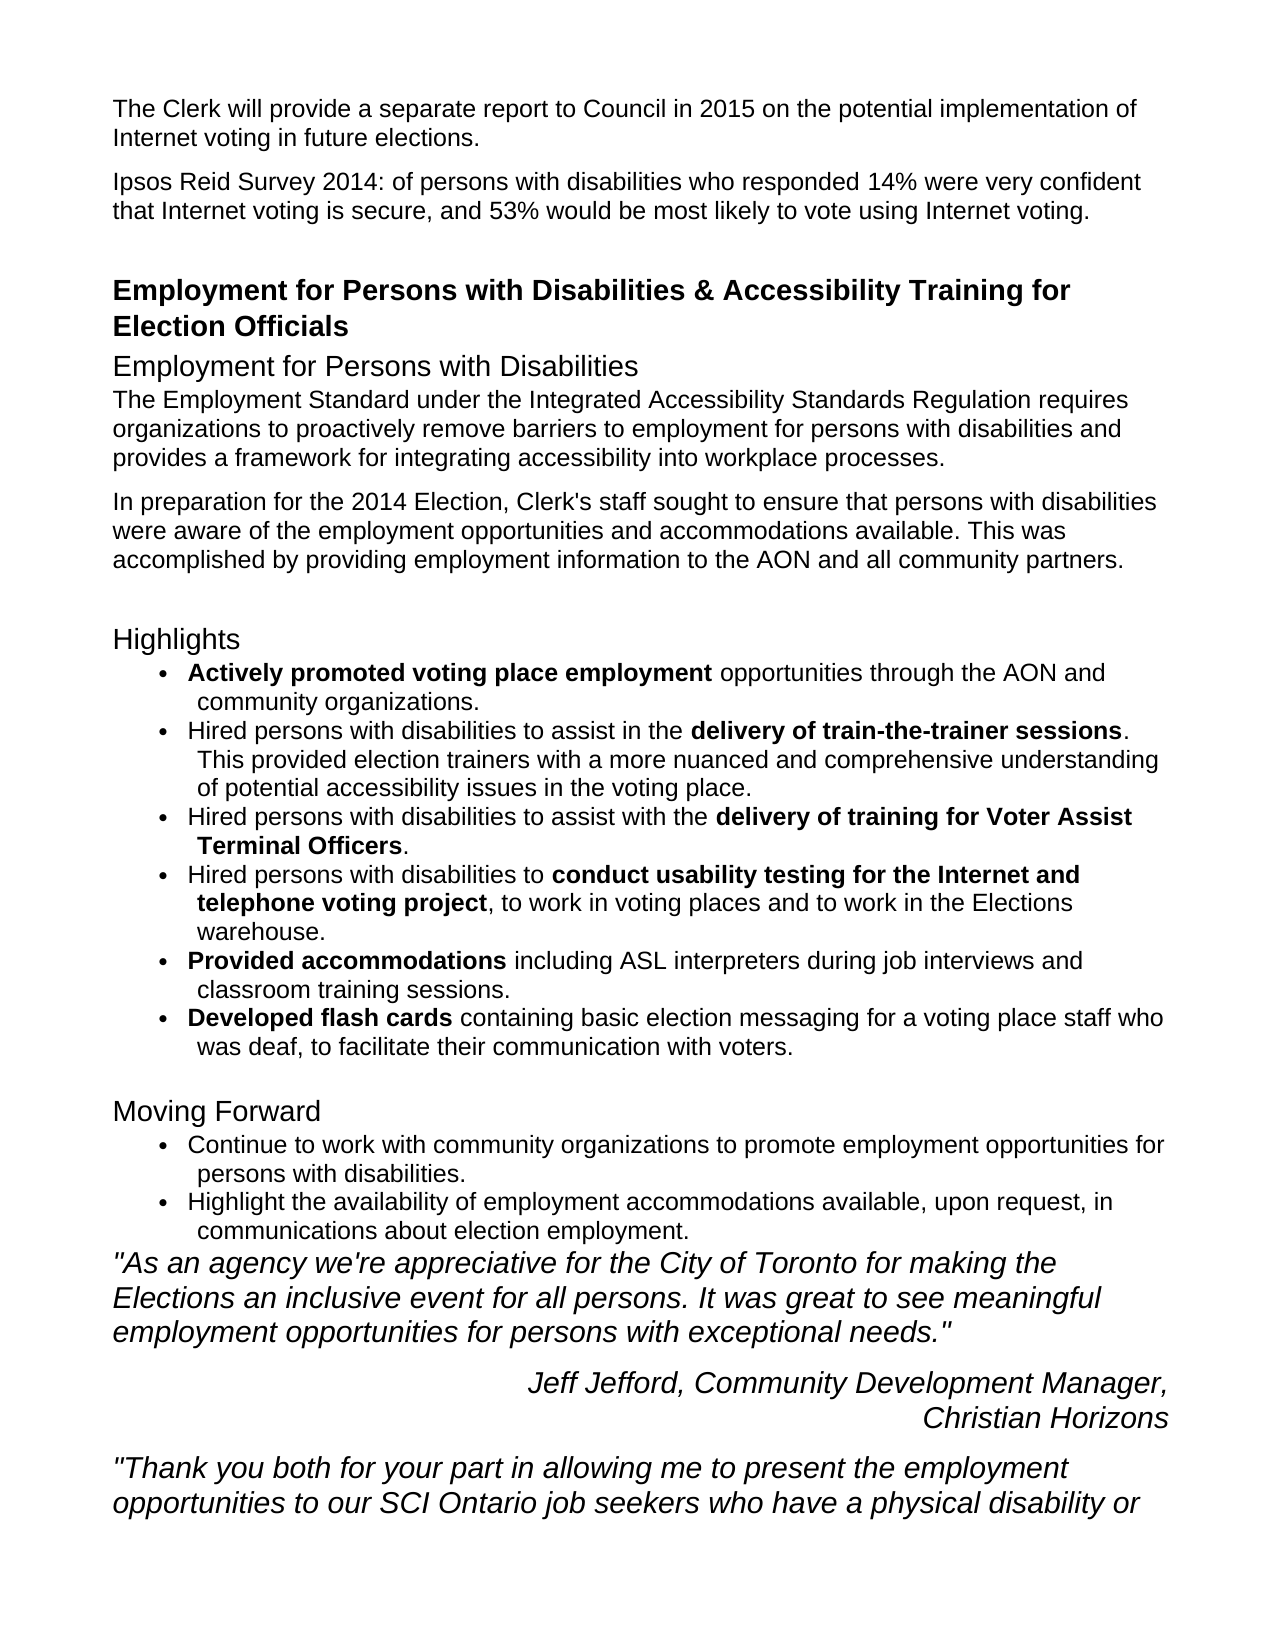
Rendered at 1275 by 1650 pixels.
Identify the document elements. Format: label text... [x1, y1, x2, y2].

subtitle Employment for Persons with Disabilities [112, 349, 1172, 383]
list Provided accommodations including ASL interpreters during job interviews and classroom training sessions. [159, 946, 1172, 1003]
subtitle Moving Forward [112, 1094, 1172, 1127]
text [112, 1450, 1172, 1520]
subtitle Highlights [112, 622, 1172, 656]
list Hired persons with disabilities to assist in the delivery of train-the-trainer sessions. This provided election trainers with a more nuanced and comprehensive understanding of potential accessibility issues in the voting place. [159, 716, 1172, 802]
text Ipsos Reid Survey 2014: of persons with disabilities who responded 14% were very confident that Internet voting is secure, and 53% would be most likely to vote using Internet voting. [112, 167, 1172, 224]
list Hired persons with disabilities to assist with the delivery of training for Voter Assist Terminal Officers. [159, 802, 1172, 859]
text The Employment Standard under the Integrated Accessibility Standards Regulation requires organizations to proactively remove barriers to employment for persons with disabilities and provides a framework for integrating accessibility into workplace processes. [112, 386, 1172, 472]
list Hired persons with disabilities to conduct usability testing for the Internet and telephone voting project, to work in voting places and to work in the Elections warehouse. [159, 859, 1172, 946]
text Jeff Jefford, Community Development Manager, Christian Horizons [112, 1365, 1172, 1434]
list Actively promoted voting place employment opportunities through the AON and community organizations. [159, 658, 1172, 716]
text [112, 94, 1172, 151]
text "As an agency we're appreciative for the City of Toronto for making the Elections an inclusive event for all persons. It was great to see meaningful employment opportunities for persons with exceptional needs." [112, 1245, 1172, 1349]
list Continue to work with community organizations to promote employment opportunities for persons with disabilities. [159, 1130, 1172, 1187]
subtitle Employment for Persons with Disabilities & Accessibility Training for Election Officials [112, 273, 1172, 343]
list Highlight the availability of employment accommodations available, upon request, in communications about election employment. [159, 1187, 1172, 1245]
text In preparation for the 2014 Election, Clerk's staff sought to ensure that persons with disabilities were aware of the employment opportunities and accommodations available. This was accomplished by providing employment information to the AON and all community partners. [112, 487, 1172, 574]
list Developed flash cards containing basic election messaging for a voting place staff who was deaf, to facilitate their communication with voters. [159, 1003, 1172, 1061]
